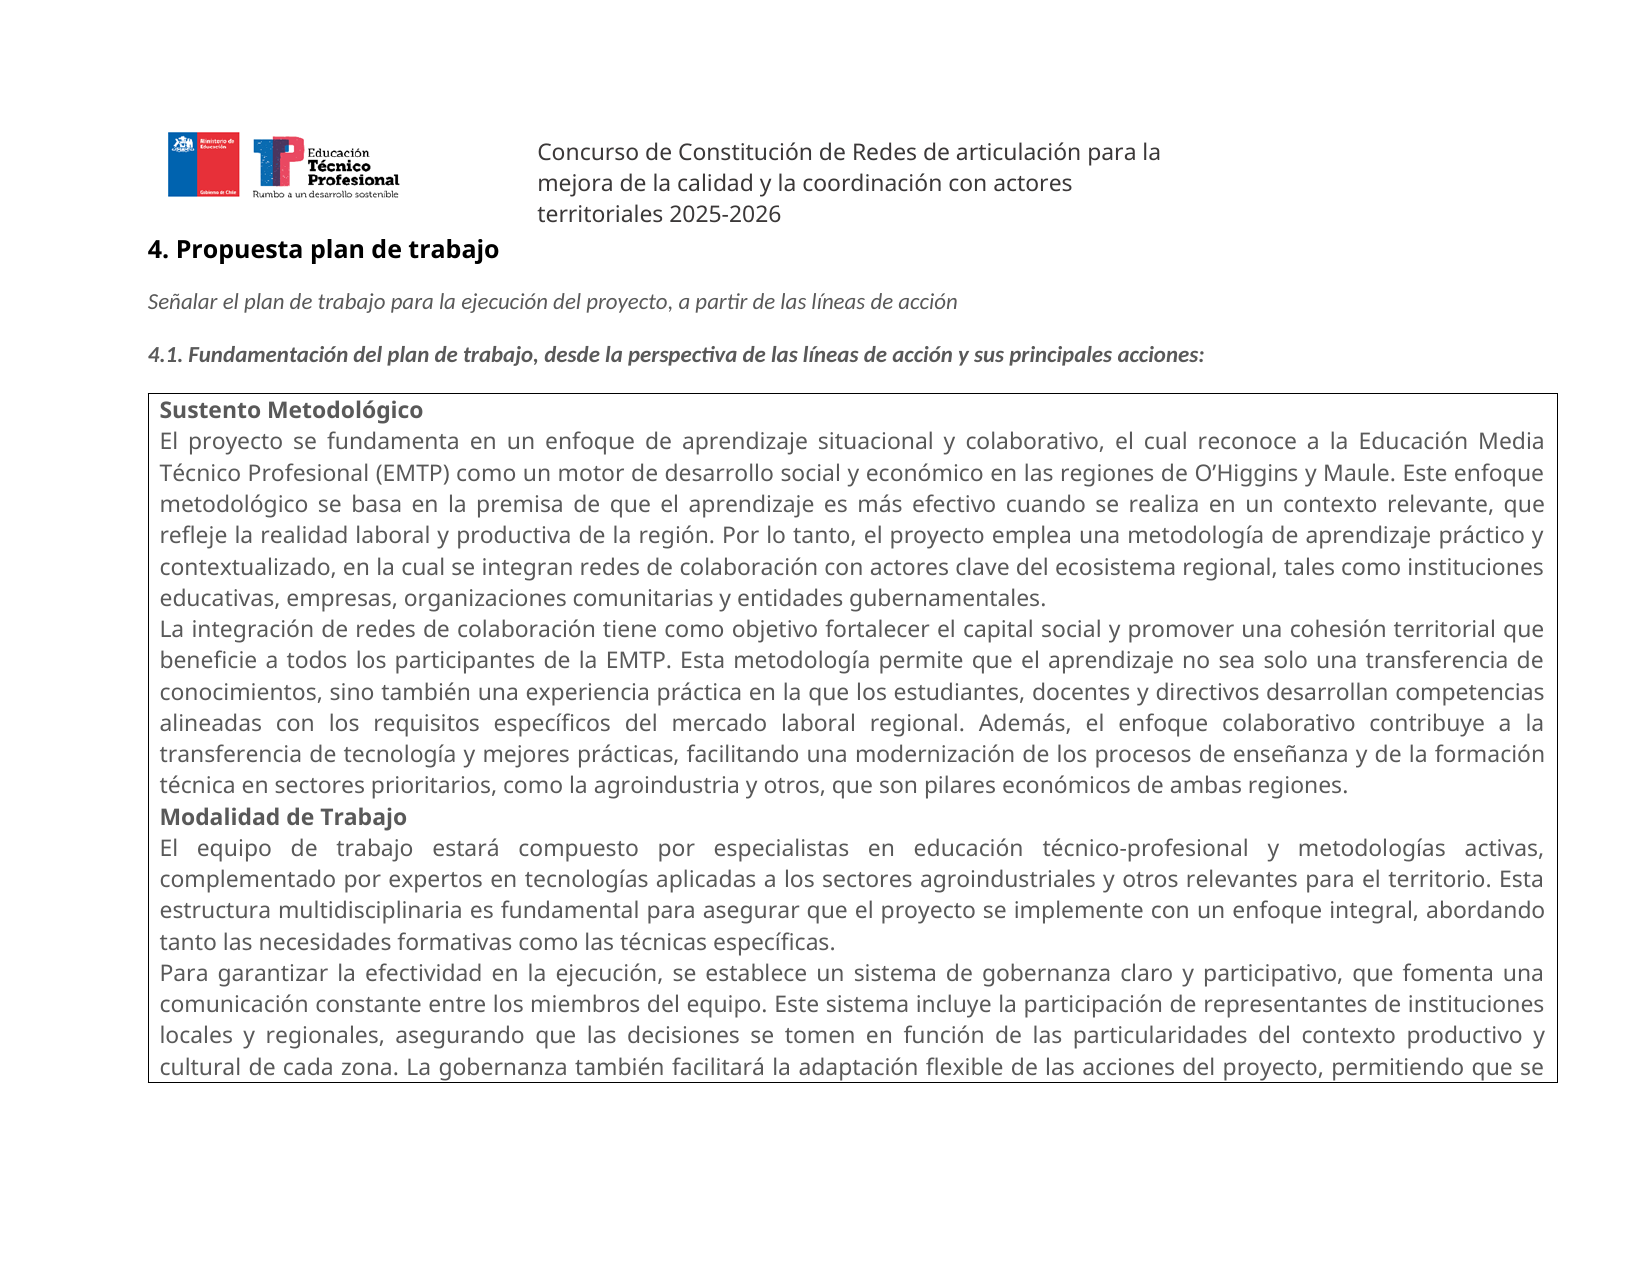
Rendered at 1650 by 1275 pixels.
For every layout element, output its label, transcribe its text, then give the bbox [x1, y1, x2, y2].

text 4. Propuesta plan de trabajo [148, 232, 1558, 266]
text Señalar el plan de trabajo para la ejecución del proyecto, a partir de las líneas de acción [148, 287, 1558, 315]
text 4.1. Fundamentación del plan de trabajo, desde la perspectiva de las líneas de acción y sus principales acciones: [148, 340, 1558, 368]
picture [147, 73, 413, 208]
